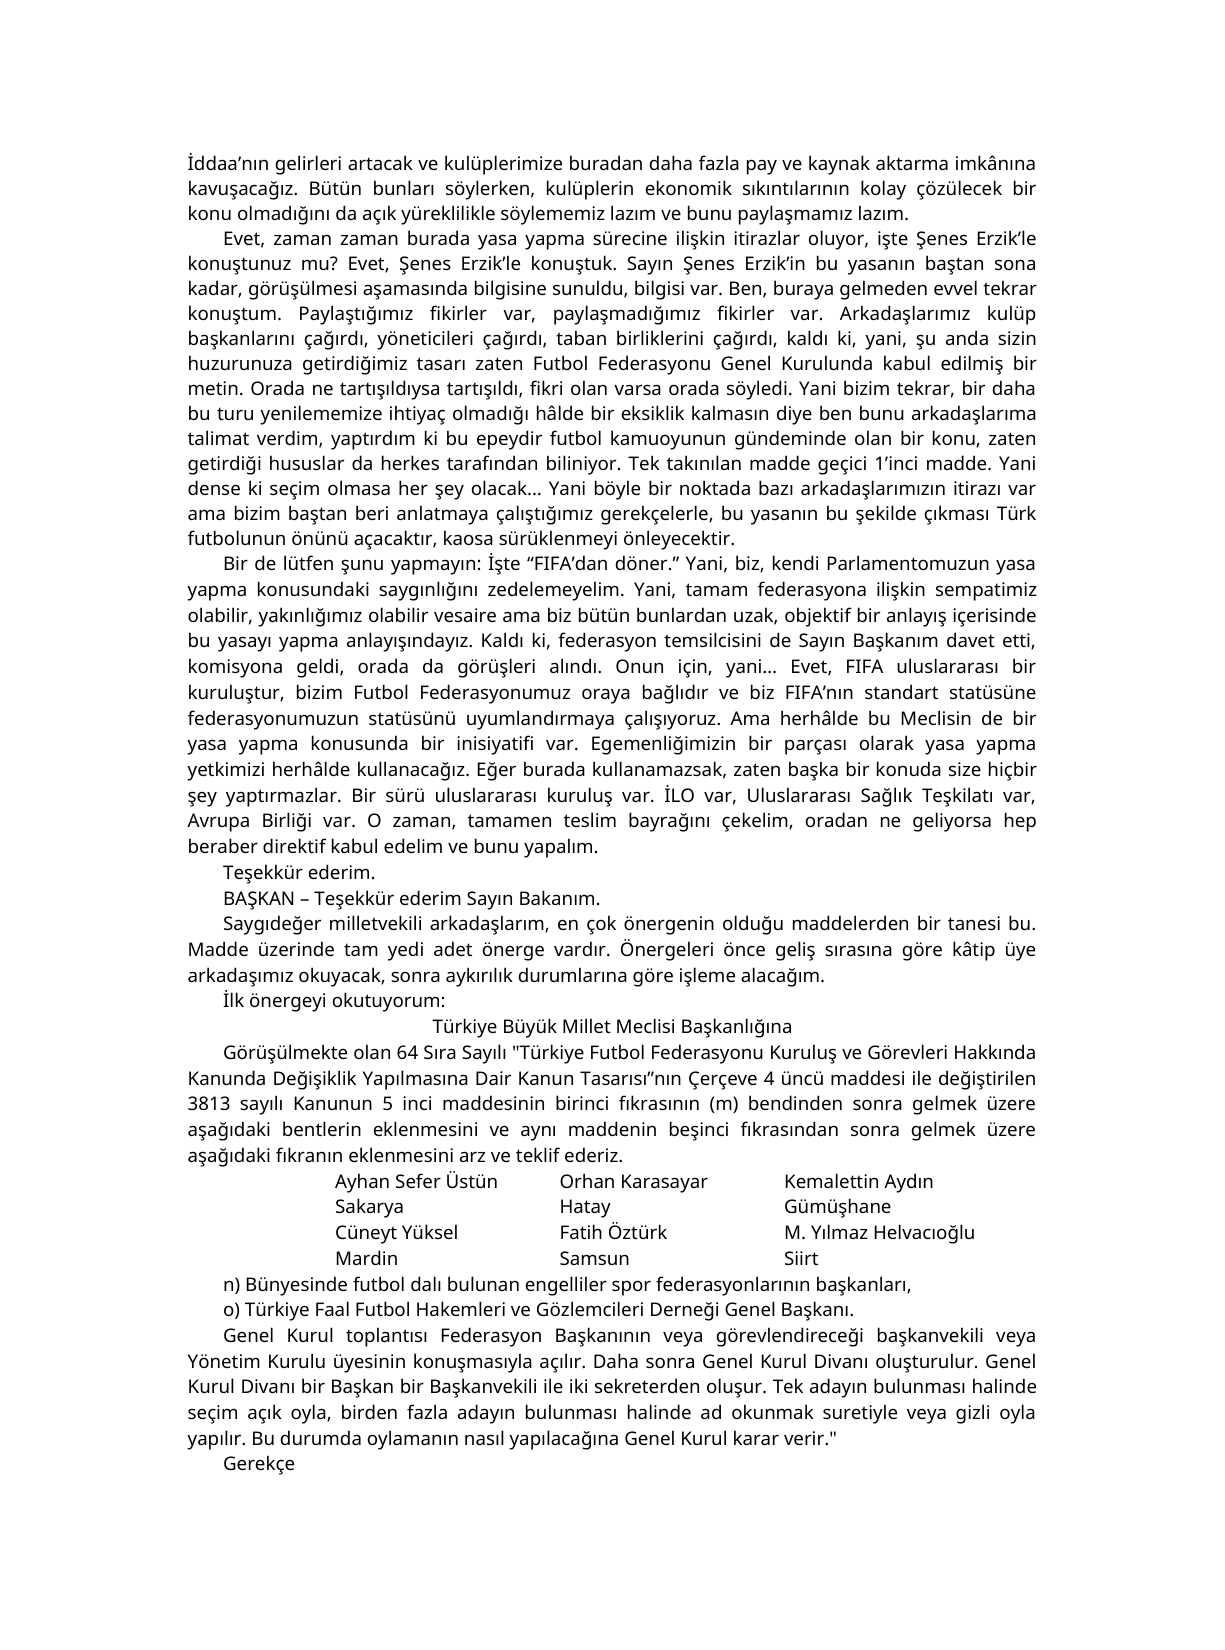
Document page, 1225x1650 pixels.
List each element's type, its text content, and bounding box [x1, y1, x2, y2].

text Evet, zaman zaman burada yasa yapma sürecine ilişkin itirazlar oluyor, işte Şenes Erzik’le konuştunuz mu? Evet, Şenes Erzik’le konuştuk. Sayın Şenes Erzik’in bu yasanın baştan sona kadar, görüşülmesi aşamasında bilgisine sunuldu, bilgisi var. Ben, buraya gelmeden evvel tekrar konuştum. Paylaştığımız fikirler var, paylaşmadığımız fikirler var. Arkadaşlarımız kulüp başkanlarını çağırdı, yöneticileri çağırdı, taban birliklerini çağırdı, kaldı ki, yani, şu anda sizin huzurunuza getirdiğimiz tasarı zaten Futbol Federasyonu Genel Kurulunda kabul edilmiş bir metin. Orada ne tartışıldıysa tartışıldı, fikri olan varsa orada söyledi. Yani bizim tekrar, bir daha bu turu yenilememize ihtiyaç olmadığı hâlde bir eksiklik kalmasın diye ben bunu arkadaşlarıma talimat verdim, yaptırdım ki bu epeydir futbol kamuoyunun gündeminde olan bir konu, zaten getirdiği hususlar da herkes tarafından biliniyor. Tek takınılan madde geçici 1’inci madde. Yani dense ki seçim olmasa her şey olacak… Yani böyle bir noktada bazı arkadaşlarımızın itirazı var ama bizim baştan beri anlatmaya çalıştığımız gerekçelerle, bu yasanın bu şekilde çıkması Türk futbolunun önünü açacaktır, kaosa sürüklenmeyi önleyecektir. [187, 225, 1037, 550]
text İlk önergeyi okutuyorum: [187, 987, 1037, 1013]
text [187, 150, 1037, 225]
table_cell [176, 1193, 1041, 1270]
text Teşekkür ederim. [187, 859, 1037, 884]
text BAŞKAN – Teşekkür ederim Sayın Bakanım. [187, 884, 1037, 910]
text n) Bünyesinde futbol dalı bulunan engelliler spor federasyonlarının başkanları, [187, 1270, 1037, 1296]
text Türkiye Büyük Millet Meclisi Başkanlığına [187, 1013, 1037, 1039]
text Gerekçe [187, 1451, 1037, 1476]
text Bir de lütfen şunu yapmayın: İşte “FIFA’dan döner.” Yani, biz, kendi Parlamentomuzun yasa yapma konusundaki saygınlığını zedelemeyelim. Yani, tamam federasyona ilişkin sempatimiz olabilir, yakınlığımız olabilir vesaire ama biz bütün bunlardan uzak, objektif bir anlayış içerisinde bu yasayı yapma anlayışındayız. Kaldı ki, federasyon temsilcisini de Sayın Başkanım davet etti, komisyona geldi, orada da görüşleri alındı. Onun için, yani… Evet, FIFA uluslararası bir kuruluştur, bizim Futbol Federasyonumuz oraya bağlıdır ve biz FIFA’nın standart statüsüne federasyonumuzun statüsünü uyumlandırmaya çalışıyoruz. Ama herhâlde bu Meclisin de bir yasa yapma konusunda bir inisiyatifi var. Egemenliğimizin bir parçası olarak yasa yapma yetkimizi herhâlde kullanacağız. Eğer burada kullanamazsak, zaten başka bir konuda size hiçbir şey yaptırmazlar. Bir sürü uluslararası kuruluş var. İLO var, Uluslararası Sağlık Teşkilatı var, Avrupa Birliği var. O zaman, tamamen teslim bayrağını çekelim, oradan ne geliyorsa hep beraber direktif kabul edelim ve bunu yapalım. [187, 550, 1037, 859]
text Görüşülmekte olan 64 Sıra Sayılı "Türkiye Futbol Federasyonu Kuruluş ve Görevleri Hakkında Kanunda Değişiklik Yapılmasına Dair Kanun Tasarısı”nın Çerçeve 4 üncü maddesi ile değiştirilen 3813 sayılı Kanunun 5 inci maddesinin birinci fıkrasının (m) bendinden sonra gelmek üzere aşağıdaki bentlerin eklenmesini ve aynı maddenin beşinci fıkrasından sonra gelmek üzere aşağıdaki fıkranın eklenmesini arz ve teklif ederiz. [187, 1039, 1037, 1167]
text o) Türkiye Faal Futbol Hakemleri ve Gözlemcileri Derneği Genel Başkanı. [187, 1296, 1037, 1322]
text Saygıdeğer milletvekili arkadaşlarım, en çok önergenin olduğu maddelerden bir tanesi bu. Madde üzerinde tam yedi adet önerge vardır. Önergeleri önce geliş sırasına göre kâtip üye arkadaşımız okuyacak, sonra aykırılık durumlarına göre işleme alacağım. [187, 910, 1037, 987]
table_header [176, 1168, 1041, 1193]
text Genel Kurul toplantısı Federasyon Başkanının veya görevlendireceği başkanvekili veya Yönetim Kurulu üyesinin konuşmasıyla açılır. Daha sonra Genel Kurul Divanı oluşturulur. Genel Kurul Divanı bir Başkan bir Başkanvekili ile iki sekreterden oluşur. Tek adayın bulunması halinde seçim açık oyla, birden fazla adayın bulunması halinde ad okunmak suretiyle veya gizli oyla yapılır. Bu durumda oylamanın nasıl yapılacağına Genel Kurul karar verir." [187, 1322, 1037, 1451]
